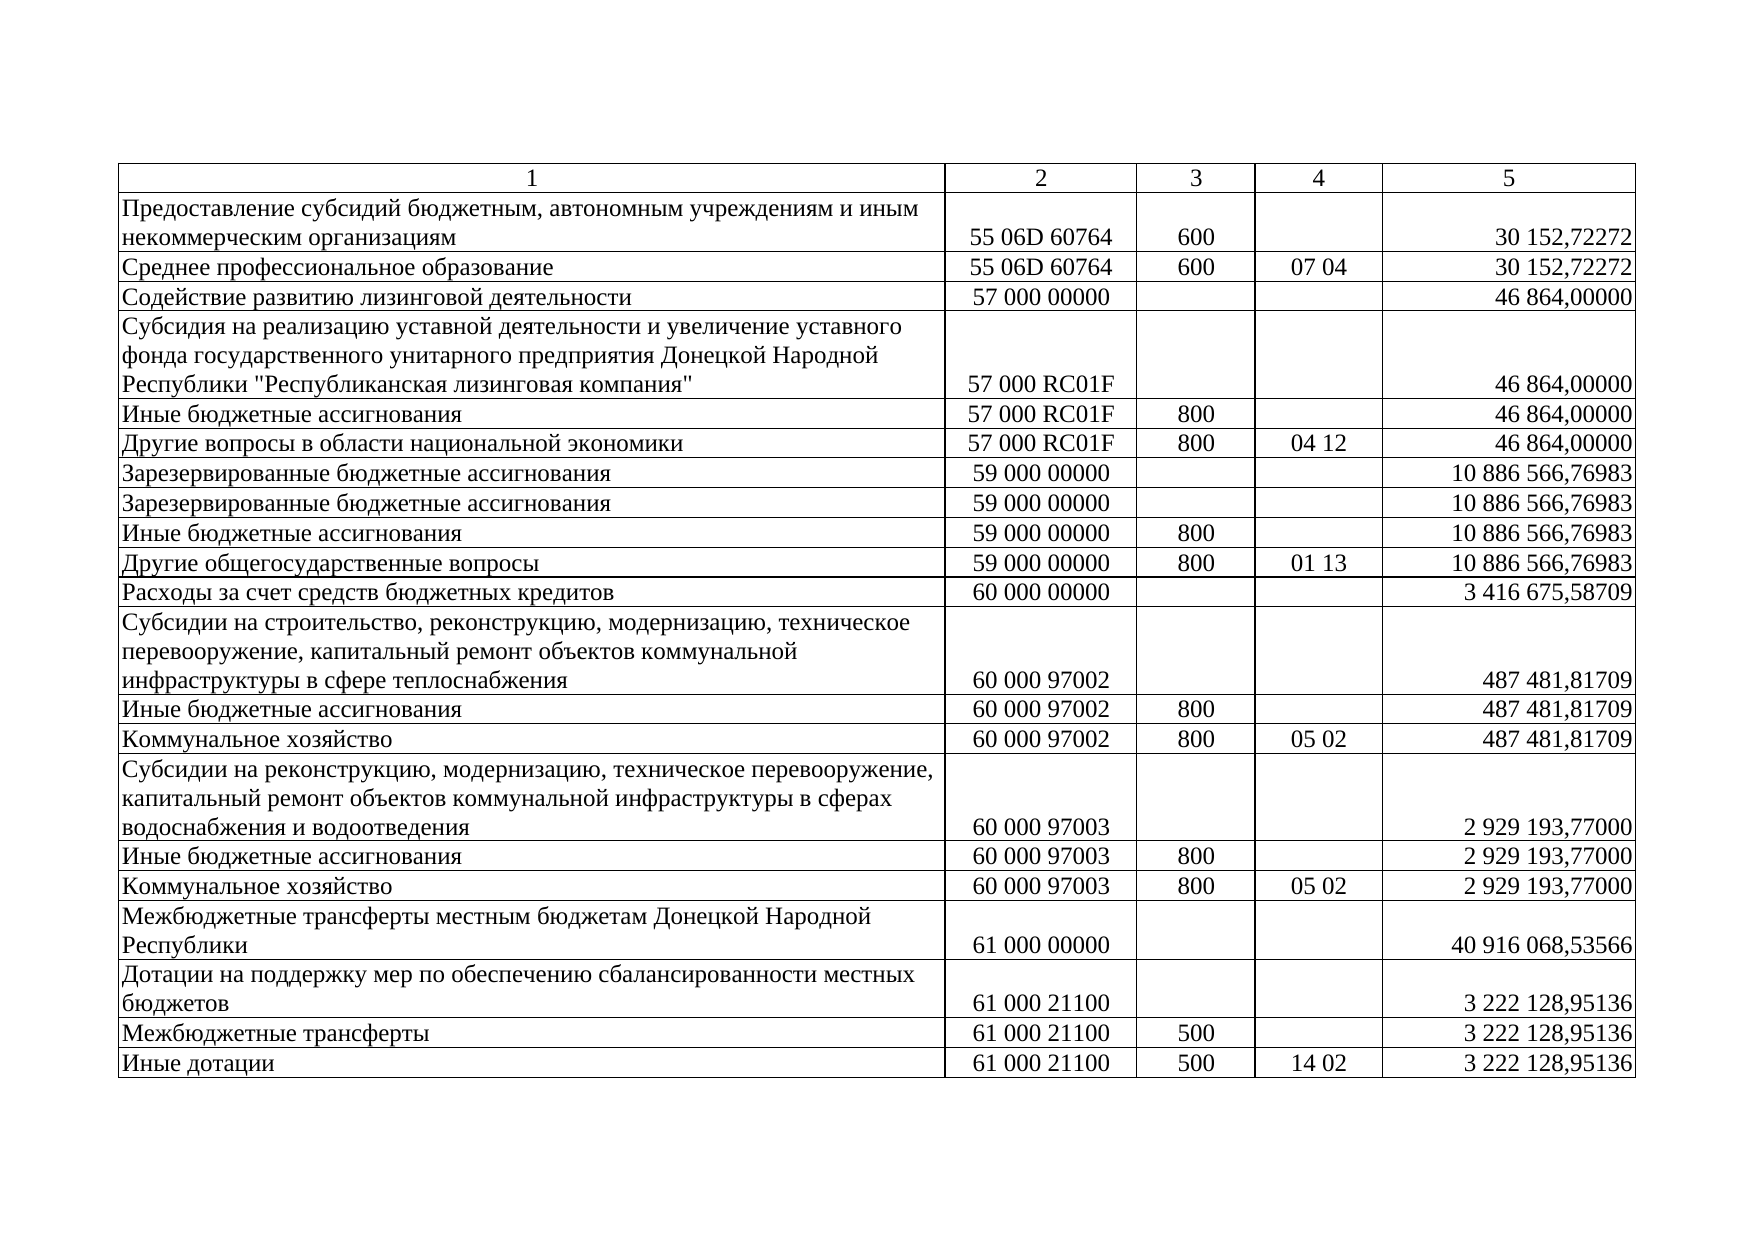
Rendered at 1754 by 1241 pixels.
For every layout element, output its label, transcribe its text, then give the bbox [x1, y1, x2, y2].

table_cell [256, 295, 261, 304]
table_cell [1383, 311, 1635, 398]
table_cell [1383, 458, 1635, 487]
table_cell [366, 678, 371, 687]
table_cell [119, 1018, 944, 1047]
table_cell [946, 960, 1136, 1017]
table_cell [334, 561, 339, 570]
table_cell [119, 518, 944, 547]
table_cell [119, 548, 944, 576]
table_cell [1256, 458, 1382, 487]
table_header 1 [119, 164, 944, 192]
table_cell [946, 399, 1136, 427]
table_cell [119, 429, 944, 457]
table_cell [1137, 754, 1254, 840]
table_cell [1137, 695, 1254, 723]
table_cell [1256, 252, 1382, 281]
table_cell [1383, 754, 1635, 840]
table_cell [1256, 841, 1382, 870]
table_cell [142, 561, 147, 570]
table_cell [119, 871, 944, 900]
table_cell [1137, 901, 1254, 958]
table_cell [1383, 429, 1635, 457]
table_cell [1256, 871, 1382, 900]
table_header 4 [1256, 164, 1382, 192]
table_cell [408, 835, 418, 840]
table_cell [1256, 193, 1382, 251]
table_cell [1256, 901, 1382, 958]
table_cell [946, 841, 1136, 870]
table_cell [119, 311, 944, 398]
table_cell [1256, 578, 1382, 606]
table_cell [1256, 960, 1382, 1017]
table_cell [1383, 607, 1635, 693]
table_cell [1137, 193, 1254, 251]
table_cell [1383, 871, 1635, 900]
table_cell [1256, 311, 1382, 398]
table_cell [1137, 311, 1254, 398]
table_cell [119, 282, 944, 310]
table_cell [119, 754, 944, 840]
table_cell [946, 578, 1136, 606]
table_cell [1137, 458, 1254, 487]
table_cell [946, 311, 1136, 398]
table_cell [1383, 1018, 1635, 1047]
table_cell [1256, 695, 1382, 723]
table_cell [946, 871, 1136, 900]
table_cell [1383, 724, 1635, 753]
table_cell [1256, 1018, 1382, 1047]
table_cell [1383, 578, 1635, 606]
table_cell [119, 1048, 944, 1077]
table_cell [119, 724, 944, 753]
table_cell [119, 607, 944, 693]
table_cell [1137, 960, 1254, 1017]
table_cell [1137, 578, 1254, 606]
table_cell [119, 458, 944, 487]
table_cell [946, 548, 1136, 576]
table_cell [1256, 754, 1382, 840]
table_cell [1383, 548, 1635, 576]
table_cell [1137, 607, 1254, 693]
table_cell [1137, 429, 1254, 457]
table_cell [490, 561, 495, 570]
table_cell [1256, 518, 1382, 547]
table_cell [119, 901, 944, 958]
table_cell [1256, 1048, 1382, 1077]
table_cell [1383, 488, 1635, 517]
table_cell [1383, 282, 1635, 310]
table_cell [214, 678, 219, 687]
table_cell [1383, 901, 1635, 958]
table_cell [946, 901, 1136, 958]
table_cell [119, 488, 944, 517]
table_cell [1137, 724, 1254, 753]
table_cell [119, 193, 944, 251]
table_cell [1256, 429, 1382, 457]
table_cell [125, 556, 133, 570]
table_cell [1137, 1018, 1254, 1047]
table_header 3 [1137, 164, 1254, 192]
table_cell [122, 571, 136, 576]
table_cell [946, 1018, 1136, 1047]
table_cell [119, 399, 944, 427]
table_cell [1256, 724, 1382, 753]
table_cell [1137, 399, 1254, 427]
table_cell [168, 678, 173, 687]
table_header 5 [1383, 164, 1635, 192]
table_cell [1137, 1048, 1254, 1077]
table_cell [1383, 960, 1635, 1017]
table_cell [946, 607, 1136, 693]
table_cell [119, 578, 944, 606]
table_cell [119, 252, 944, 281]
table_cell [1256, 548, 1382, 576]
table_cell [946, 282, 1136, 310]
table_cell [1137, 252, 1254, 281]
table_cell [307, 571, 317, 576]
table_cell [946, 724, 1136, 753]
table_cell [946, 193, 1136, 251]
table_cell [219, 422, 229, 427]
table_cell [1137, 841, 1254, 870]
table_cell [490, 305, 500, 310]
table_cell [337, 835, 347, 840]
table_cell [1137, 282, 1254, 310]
table_header 2 [946, 164, 1136, 192]
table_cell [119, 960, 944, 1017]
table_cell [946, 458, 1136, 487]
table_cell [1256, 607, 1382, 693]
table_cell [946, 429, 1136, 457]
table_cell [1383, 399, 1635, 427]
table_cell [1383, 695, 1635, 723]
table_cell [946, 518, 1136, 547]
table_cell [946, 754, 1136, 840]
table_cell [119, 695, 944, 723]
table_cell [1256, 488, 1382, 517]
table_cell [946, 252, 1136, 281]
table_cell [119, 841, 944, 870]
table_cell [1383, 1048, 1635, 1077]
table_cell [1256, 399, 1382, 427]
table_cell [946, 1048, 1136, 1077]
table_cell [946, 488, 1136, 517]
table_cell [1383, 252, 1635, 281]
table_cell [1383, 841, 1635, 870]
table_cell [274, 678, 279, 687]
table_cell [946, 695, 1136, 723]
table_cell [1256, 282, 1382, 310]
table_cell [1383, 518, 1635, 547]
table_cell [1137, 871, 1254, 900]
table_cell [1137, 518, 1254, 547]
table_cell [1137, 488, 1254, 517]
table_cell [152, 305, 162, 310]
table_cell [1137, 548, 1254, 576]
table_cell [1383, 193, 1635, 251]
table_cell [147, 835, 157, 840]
